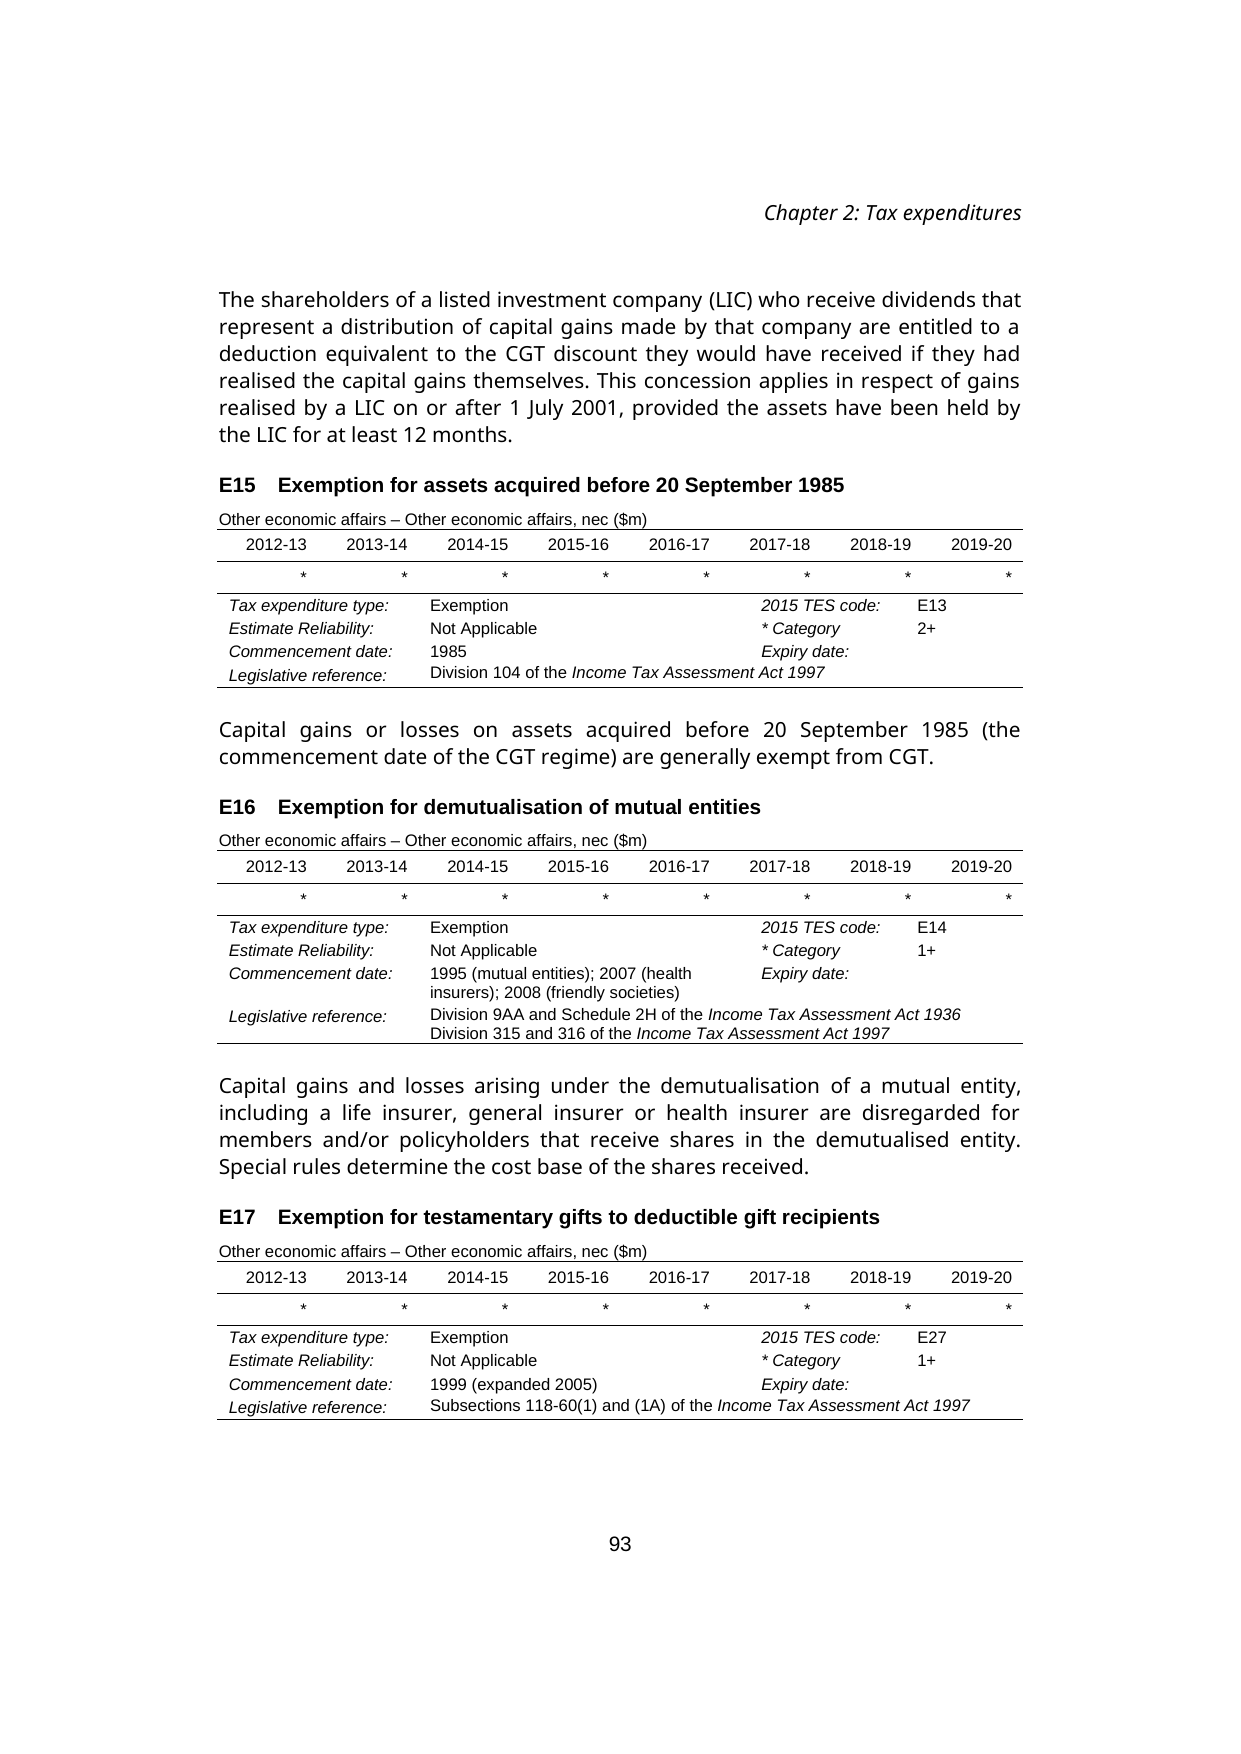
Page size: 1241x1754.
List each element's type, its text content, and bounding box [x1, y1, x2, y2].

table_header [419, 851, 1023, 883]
text The shareholders of a listed investment company (LIC) who receive dividends that represent a distribution of capital gains made by that company are entitled to a deduction equivalent to the CGT discount they would have received if they had realised the capital gains themselves. This concession applies in respect of gains realised by a LIC on or after 1 July 2001, provided the assets have been held by the LIC for at least 12 months. [218, 285, 1022, 448]
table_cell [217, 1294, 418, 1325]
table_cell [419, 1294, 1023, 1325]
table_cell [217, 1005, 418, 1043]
subtitle Other economic affairs – Other economic affairs, nec ($m) [218, 831, 1022, 850]
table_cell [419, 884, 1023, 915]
text Capital gains or losses on assets acquired before 20 September 1985 (the commencement date of the CGT regime) are generally exempt from CGT. [218, 716, 1022, 770]
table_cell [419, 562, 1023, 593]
list Capital gains and losses arising under the demutualisation of a mutual entity, including a life insurer, general insurer or health insurer are disregarded for members and/or policyholders that receive shares in the demutualised entity. Special rules determine the cost base of the shares received. [218, 1072, 1022, 1180]
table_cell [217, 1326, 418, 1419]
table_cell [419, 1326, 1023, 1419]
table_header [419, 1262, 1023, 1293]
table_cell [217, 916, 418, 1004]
subtitle E15 Exemption for assets acquired before 20 September 1985 [218, 473, 1022, 497]
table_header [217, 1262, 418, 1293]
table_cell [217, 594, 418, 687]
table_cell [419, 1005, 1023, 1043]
subtitle Other economic affairs – Other economic affairs, nec ($m) [218, 509, 1022, 528]
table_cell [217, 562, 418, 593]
subtitle E16 Exemption for demutualisation of mutual entities [218, 795, 1022, 819]
subtitle Other economic affairs – Other economic affairs, nec ($m) [218, 1242, 1022, 1261]
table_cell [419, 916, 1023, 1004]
subtitle E17 Exemption for testamentary gifts to deductible gift recipients [218, 1205, 1022, 1229]
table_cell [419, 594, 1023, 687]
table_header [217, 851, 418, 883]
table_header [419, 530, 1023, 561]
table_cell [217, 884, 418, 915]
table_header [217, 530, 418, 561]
